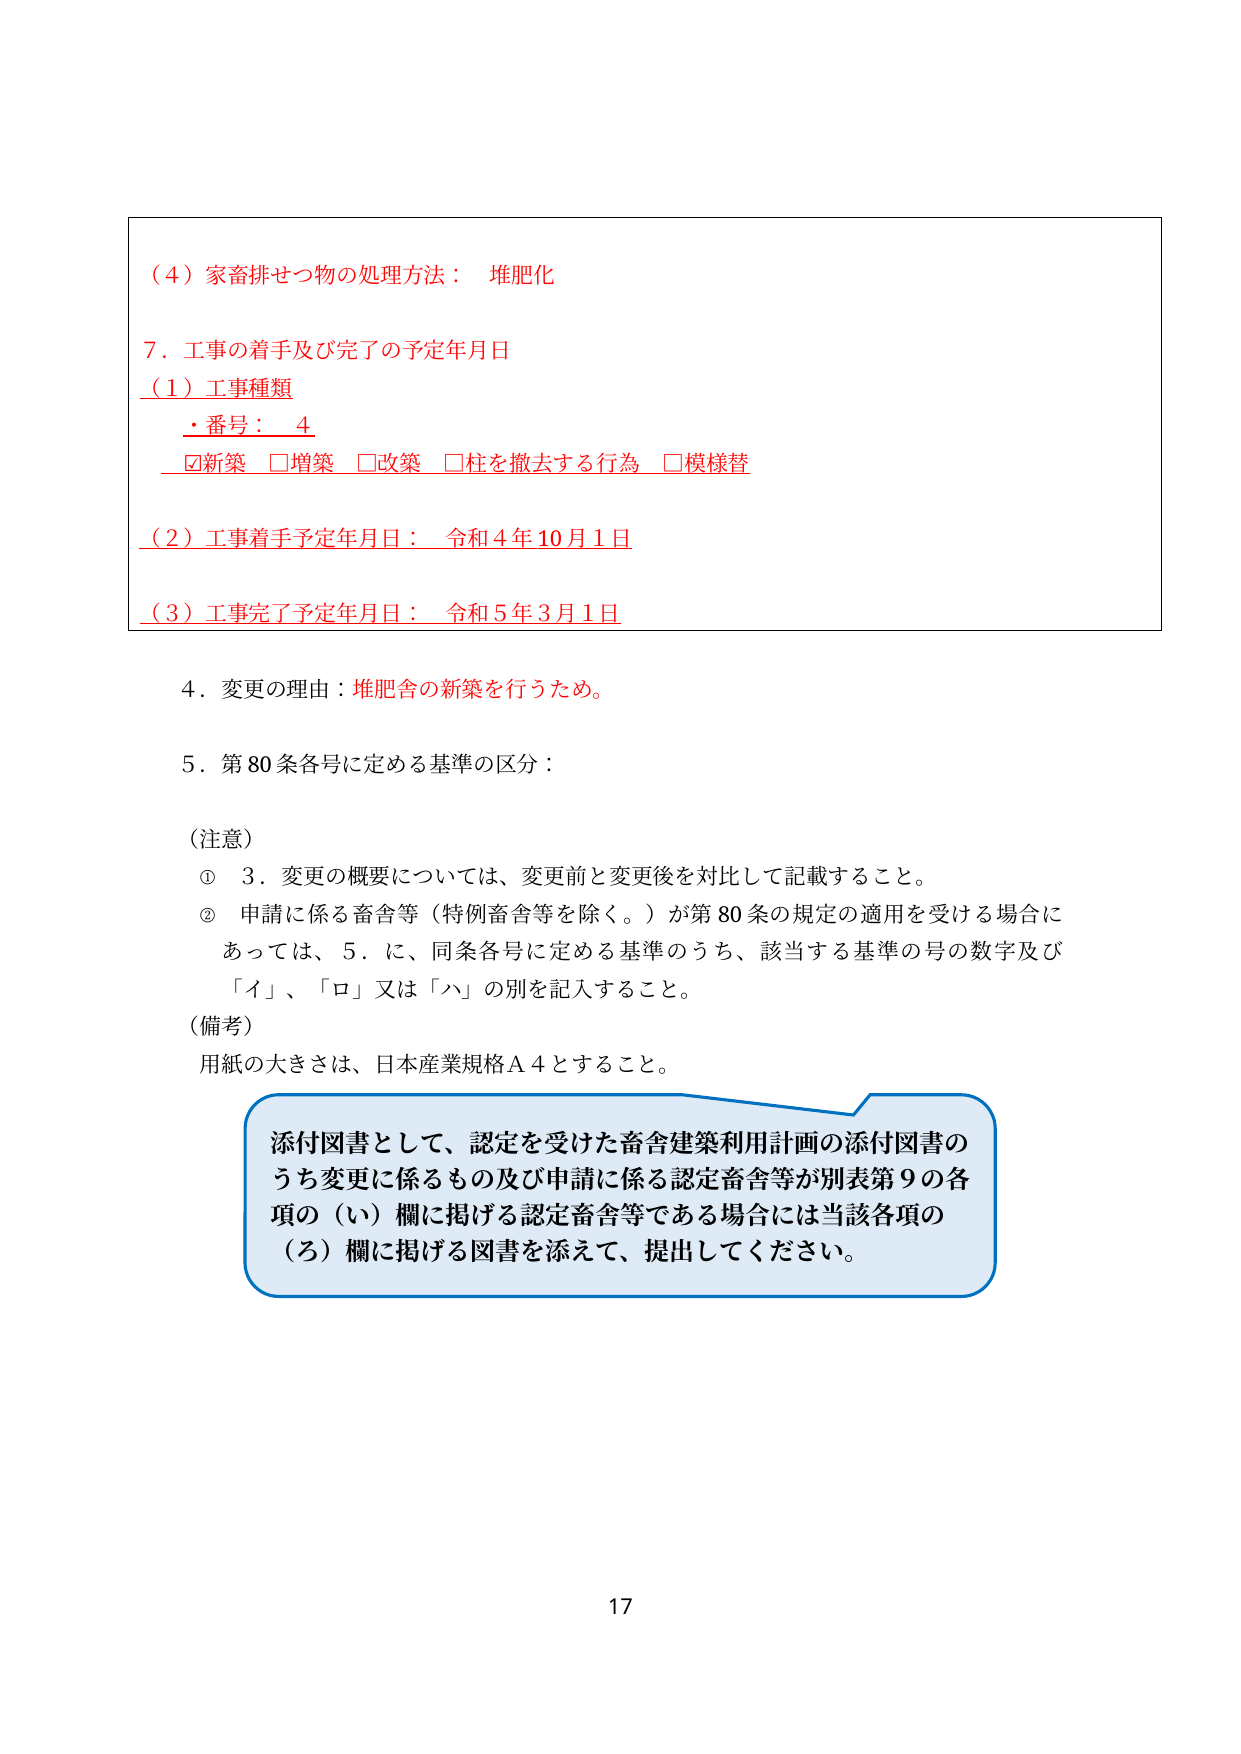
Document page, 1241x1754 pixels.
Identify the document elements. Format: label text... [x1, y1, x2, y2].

text ４．変更の理由：堆肥舎の新築を行うため。 [177, 669, 1063, 706]
text ② 申請に係る畜舎等（特例畜舎等を除く。）が第80条の規定の適用を受ける場合にあっては、５．に、同条各号に定める基準のうち、該当する基準の号の数字及び「イ」、「ロ」又は「ハ」の別を記入すること。 [199, 894, 1063, 1006]
text ５．第80条各号に定める基準の区分： [177, 744, 1063, 781]
text 用紙の大きさは、日本産業規格Ａ４とすること。様式第八号（第七十三条関係） [177, 1044, 1063, 1081]
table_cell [129, 218, 1161, 630]
text （備考） [177, 1006, 1063, 1044]
text （注意） [177, 819, 1063, 856]
text ① ３．変更の概要については、変更前と変更後を対比して記載すること。 [177, 856, 1063, 894]
